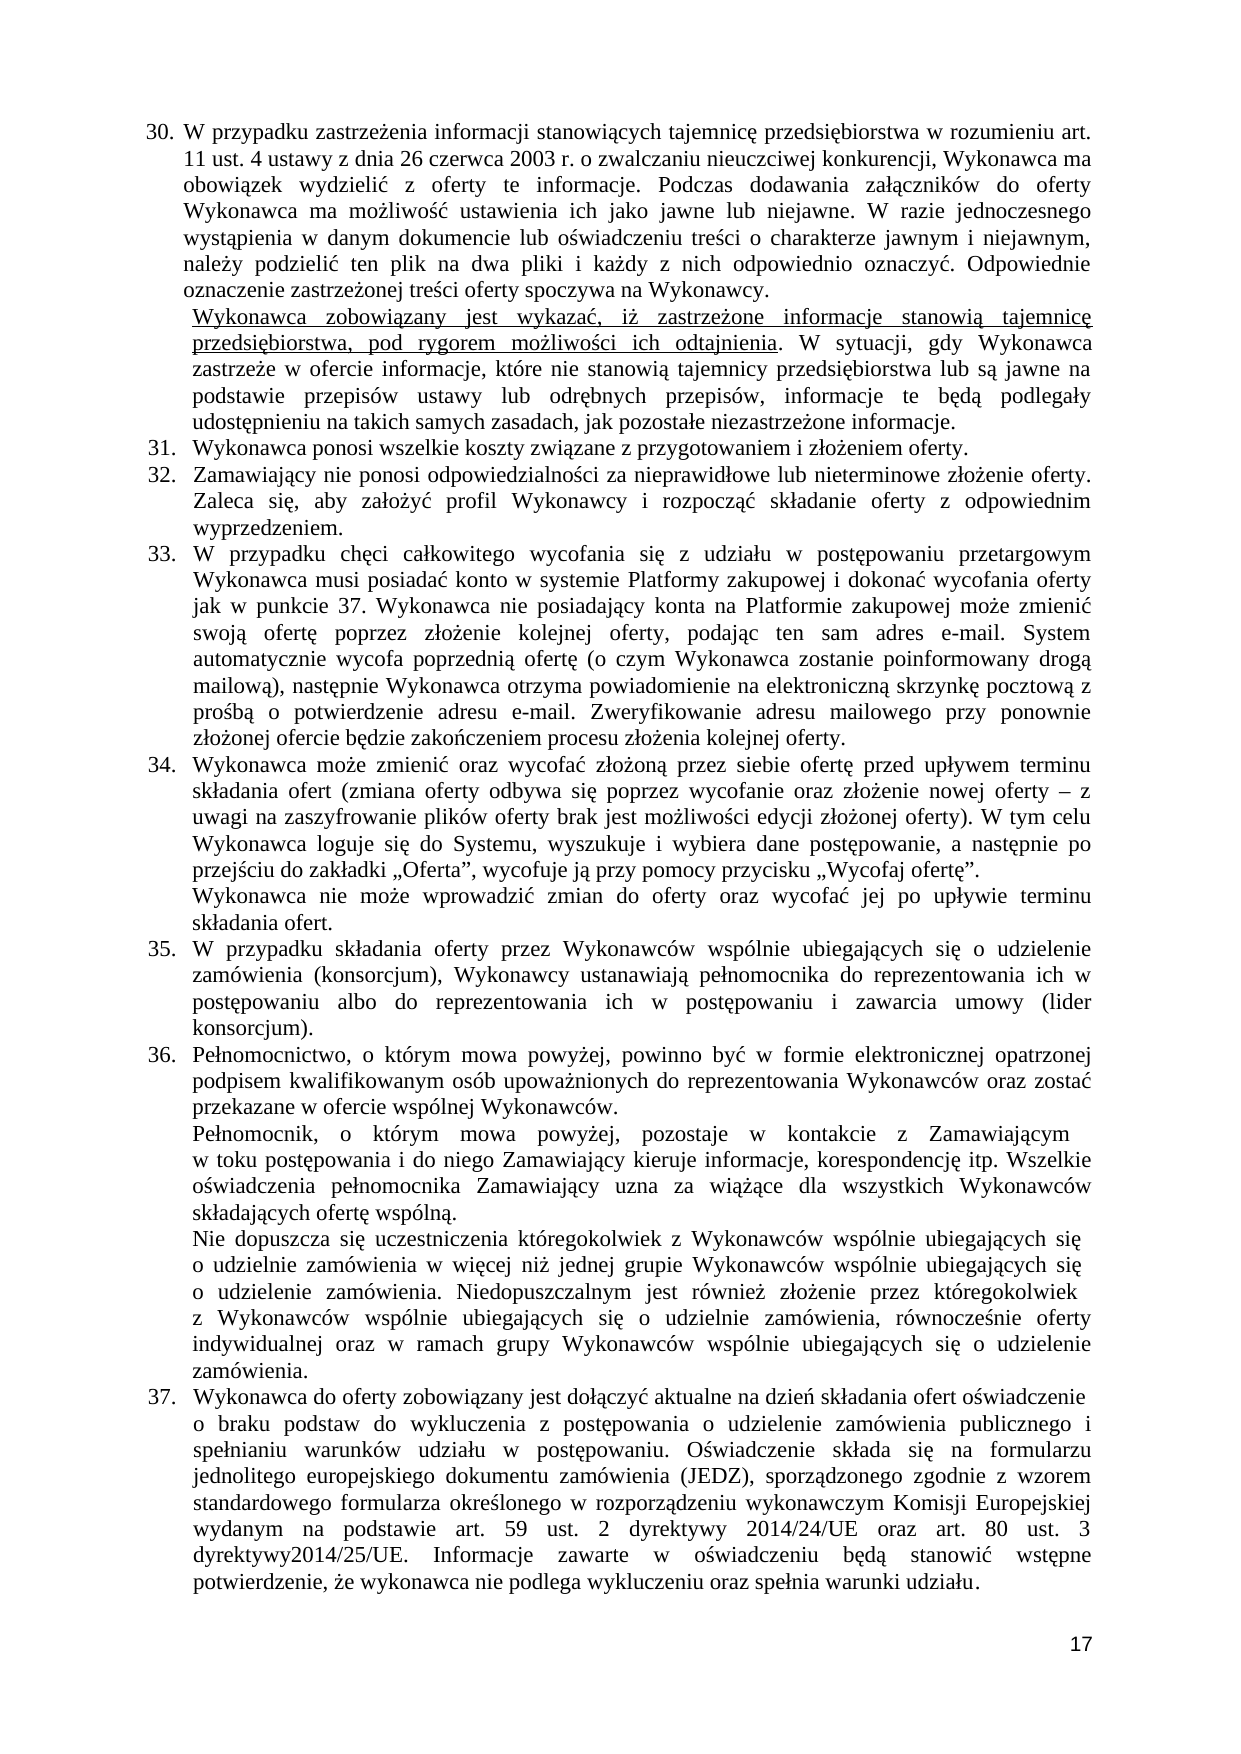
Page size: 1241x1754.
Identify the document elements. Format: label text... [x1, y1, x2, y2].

list W przypadku chęci całkowitego wycofania się z udziału w postępowaniu przetargowym Wykonawca musi posiadać konto w systemie Platformy zakupowej i dokonać wycofania oferty jak w punkcie 37. Wykonawca nie posiadający konta na Platformie zakupowej może zmienić swoją ofertę poprzez złożenie kolejnej oferty, podając ten sam adres e-mail. System automatycznie wycofa poprzednią ofertę (o czym Wykonawca zostanie poinformowany drogą mailową), następnie Wykonawca otrzyma powiadomienie na elektroniczną skrzynkę pocztową z prośbą o potwierdzenie adresu e-mail. Zweryfikowanie adresu mailowego przy ponownie złożonej ofercie będzie zakończeniem procesu złożenia kolejnej oferty. [148, 540, 1093, 751]
list W przypadku składania oferty przez Wykonawców wspólnie ubiegających się o udzielenie zamówienia (konsorcjum), Wykonawcy ustanawiają pełnomocnika do reprezentowania ich w postępowaniu albo do reprezentowania ich w postępowaniu i zawarcia umowy (lider konsorcjum). [148, 935, 1093, 1041]
list W przypadku zastrzeżenia informacji stanowiących tajemnicę przedsiębiorstwa w rozumieniu art. 11 ust. 4 ustawy z dnia 26 czerwca 2003 r. o zwalczaniu nieuczciwej konkurencji, Wykonawca ma obowiązek wydzielić z oferty te informacje. Podczas dodawania załączników do oferty Wykonawca ma możliwość ustawienia ich jako jawne lub niejawne. W razie jednoczesnego wystąpienia w danym dokumencie lub oświadczeniu treści o charakterze jawnym i niejawnym, należy podzielić ten plik na dwa pliki i każdy z nich odpowiednio oznaczyć. Odpowiednie oznaczenie zastrzeżonej treści oferty spoczywa na Wykonawcy. [146, 118, 1093, 303]
text Nie dopuszcza się uczestniczenia któregokolwiek z Wykonawców wspólnie ubiegających się o udzielnie zamówienia w więcej niż jednej grupie Wykonawców wspólnie ubiegających się o udzielenie zamówienia. Niedopuszczalnym jest również złożenie przez któregokolwiek z Wykonawców wspólnie ubiegających się o udzielnie zamówienia, równocześnie oferty indywidualnej oraz w ramach grupy Wykonawców wspólnie ubiegających się o udzielenie zamówienia. [192, 1225, 1093, 1383]
list Pełnomocnictwo, o którym mowa powyżej, powinno być w formie elektronicznej opatrzonej podpisem kwalifikowanym osób upoważnionych do reprezentowania Wykonawców oraz zostać przekazane w ofercie wspólnej Wykonawców. [148, 1041, 1093, 1120]
list Wykonawca może zmienić oraz wycofać złożoną przez siebie ofertę przed upływem terminu składania ofert (zmiana oferty odbywa się poprzez wycofanie oraz złożenie nowej oferty – z uwagi na zaszyfrowanie plików oferty brak jest możliwości edycji złożonej oferty). W tym celu Wykonawca loguje się do Systemu, wyszukuje i wybiera dane postępowanie, a następnie po przejściu do zakładki „Oferta”, wycofuje ją przy pomocy przycisku „Wycofaj ofertę”. [148, 751, 1093, 882]
text Wykonawca nie może wprowadzić zmian do oferty oraz wycofać jej po upływie terminu składania ofert. [192, 882, 1093, 935]
list Wykonawca do oferty zobowiązany jest dołączyć aktualne na dzień składania ofert oświadczenie o braku podstaw do wykluczenia z postępowania o udzielenie zamówienia publicznego i spełnianiu warunków udziału w postępowaniu. Oświadczenie składa się na formularzu jednolitego europejskiego dokumentu zamówienia (JEDZ), sporządzonego zgodnie z wzorem standardowego formularza określonego w rozporządzeniu wykonawczym Komisji Europejskiej wydanym na podstawie art. 59 ust. 2 dyrektywy 2014/24/UE oraz art. 80 ust. 3 dyrektywy2014/25/UE. Informacje zawarte w oświadczeniu będą stanowić wstępne potwierdzenie, że wykonawca nie podlega wykluczeniu oraz spełnia warunki udziału. [148, 1383, 1093, 1594]
text Pełnomocnik, o którym mowa powyżej, pozostaje w kontakcie z Zamawiającym w toku postępowania i do niego Zamawiający kieruje informacje, korespondencję itp. Wszelkie oświadczenia pełnomocnika Zamawiający uzna za wiążące dla wszystkich Wykonawców składających ofertę wspólną. [192, 1120, 1093, 1225]
list Zamawiający nie ponosi odpowiedzialności za nieprawidłowe lub nieterminowe złożenie oferty. Zaleca się, aby założyć profil Wykonawcy i rozpocząć składanie oferty z odpowiednim wyprzedzeniem. [148, 461, 1093, 540]
list Wykonawca ponosi wszelkie koszty związane z przygotowaniem i złożeniem oferty. [148, 434, 1093, 461]
text Wykonawca zobowiązany jest wykazać, iż zastrzeżone informacje stanowią tajemnicę przedsiębiorstwa, pod rygorem możliwości ich odtajnienia. W sytuacji, gdy Wykonawca zastrzeże w ofercie informacje, które nie stanowią tajemnicy przedsiębiorstwa lub są jawne na podstawie przepisów ustawy lub odrębnych przepisów, informacje te będą podlegały udostępnieniu na takich samych zasadach, jak pozostałe niezastrzeżone informacje. [192, 327, 1093, 434]
